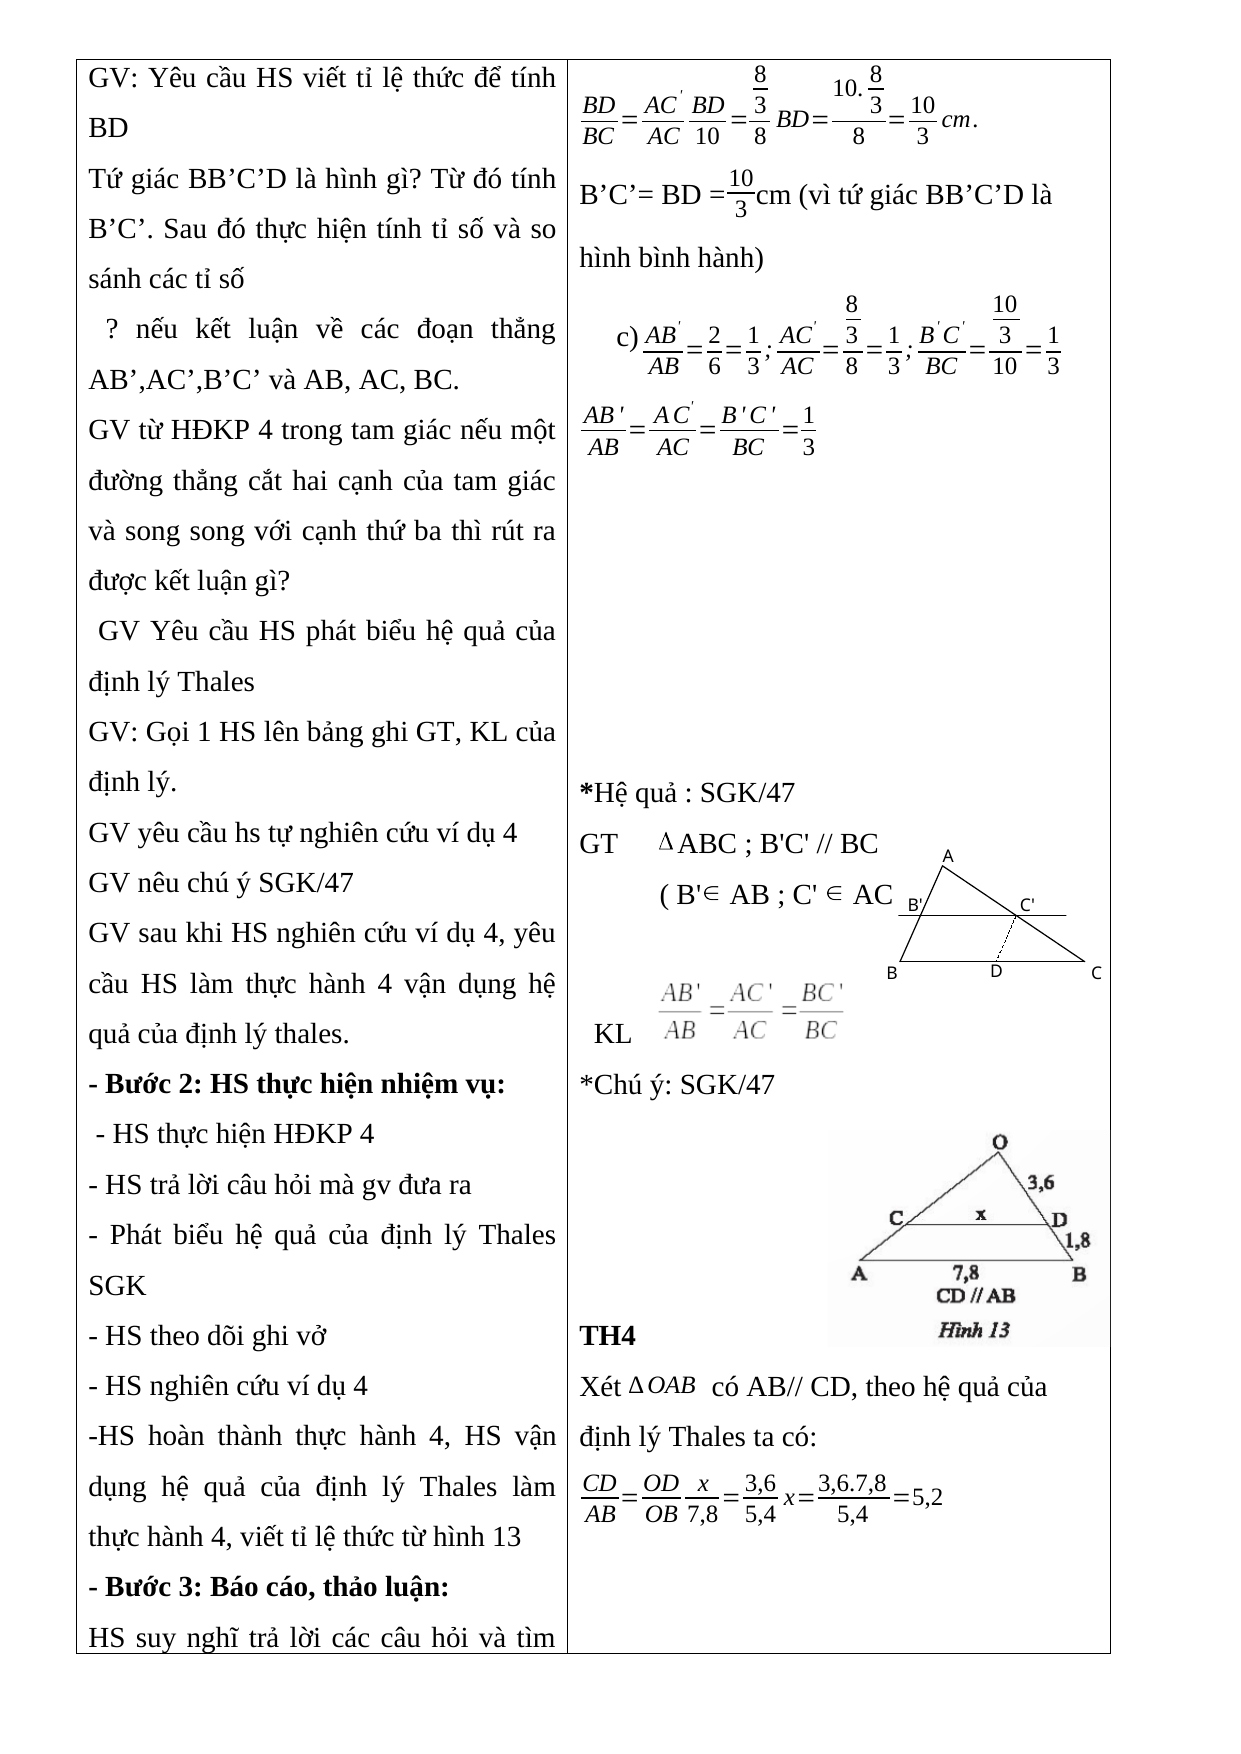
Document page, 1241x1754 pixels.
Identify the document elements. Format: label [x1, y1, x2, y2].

picture [827, 1130, 1111, 1347]
table_cell [568, 60, 1110, 1653]
table_cell [77, 60, 567, 1653]
